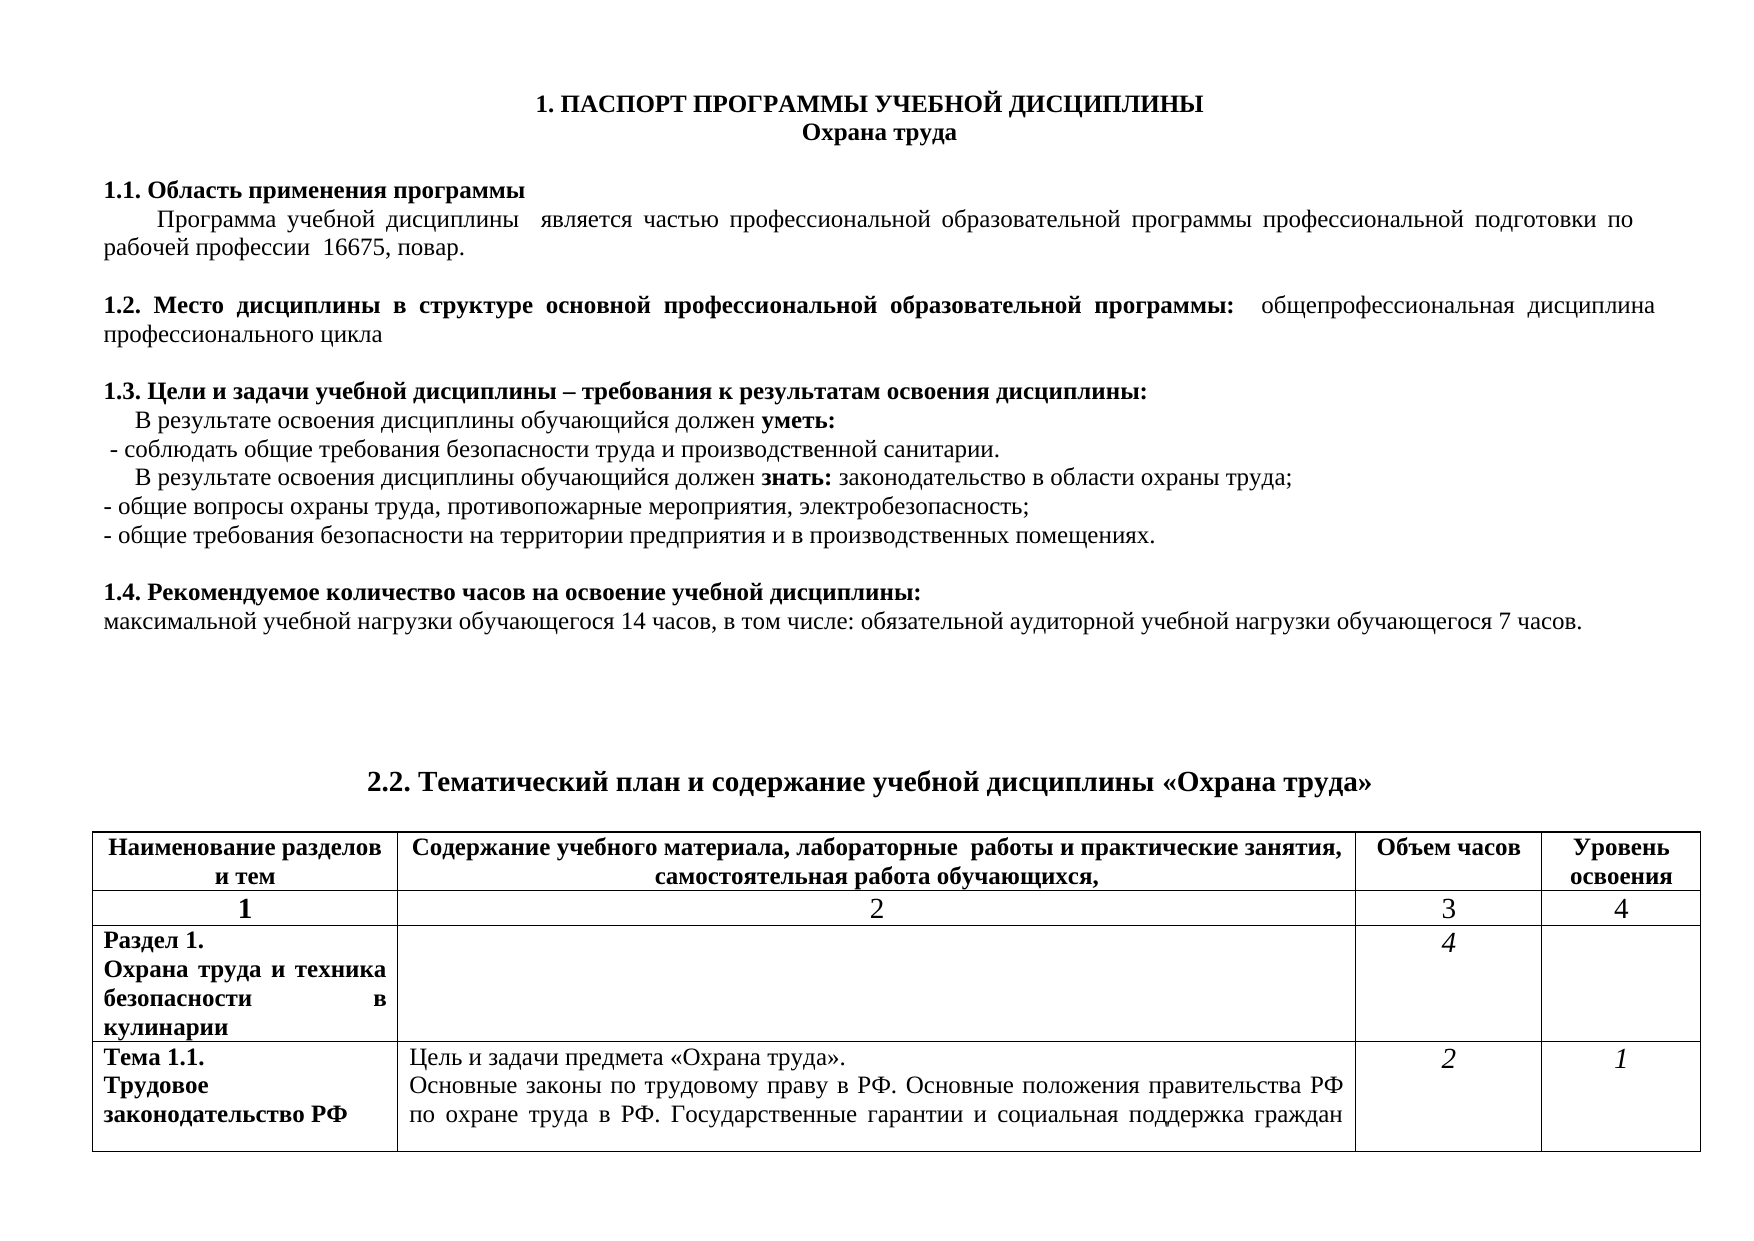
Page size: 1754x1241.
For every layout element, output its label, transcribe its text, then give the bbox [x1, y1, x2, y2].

table_cell 1 [93, 891, 397, 924]
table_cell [93, 1042, 397, 1151]
text 1.2. Место дисциплины в структуре основной профессиональной образовательной программы: общепрофессиональная дисциплина профессионального цикла [103, 290, 1655, 347]
table_cell 3 [1356, 891, 1541, 924]
table_cell [1542, 926, 1700, 1041]
text Охрана труда [103, 117, 1655, 146]
table_header Уровень освоения [1542, 833, 1700, 890]
text - общие вопросы охраны труда, противопожарные мероприятия, электробезопасность; [103, 491, 1636, 520]
text Программа учебной дисциплины является частью профессиональной образовательной программы профессиональной подготовки по рабочей профессии 16675, повар. [103, 204, 1636, 261]
table_header Наименование разделов и тем [93, 833, 397, 890]
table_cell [398, 1042, 1355, 1151]
table_cell 2 [1356, 1042, 1541, 1151]
text 1.1. Область применения программы [103, 175, 1655, 204]
text В результате освоения дисциплины обучающийся должен знать: законодательство в области охраны труда; [103, 462, 1636, 491]
table_cell 1 [1542, 1042, 1700, 1151]
text максимальной учебной нагрузки обучающегося 14 часов, в том числе: обязательной аудиторной учебной нагрузки обучающегося 7 часов. [103, 606, 1636, 635]
text 1. паспорт ПРОГРАММЫ УЧЕБНОЙ ДИСЦИПЛИНЫ [103, 89, 1636, 117]
table_cell [398, 926, 1355, 1041]
text 2.2. Тематический план и содержание учебной дисциплины «Охрана труда» [103, 764, 1636, 798]
table_cell Раздел 1. Охрана труда и техника безопасности в кулинарии [93, 926, 397, 1041]
table_header Объем часов [1356, 833, 1541, 890]
table_cell 4 [1356, 926, 1541, 1041]
text В результате освоения дисциплины обучающийся должен уметь: [103, 405, 1636, 434]
text 1.4. Рекомендуемое количество часов на освоение учебной дисциплины: [103, 577, 1636, 606]
table_header Содержание учебного материала, лабораторные работы и практические занятия, самостоятельная работа обучающихся, [398, 833, 1355, 890]
text - общие требования безопасности на территории предприятия и в производственных помещениях. [103, 520, 1636, 549]
table_cell 2 [398, 891, 1355, 924]
table_cell 4 [1542, 891, 1700, 924]
text 1.3. Цели и задачи учебной дисциплины – требования к результатам освоения дисциплины: [103, 376, 1636, 405]
text - соблюдать общие требования безопасности труда и производственной санитарии. [103, 434, 1636, 462]
